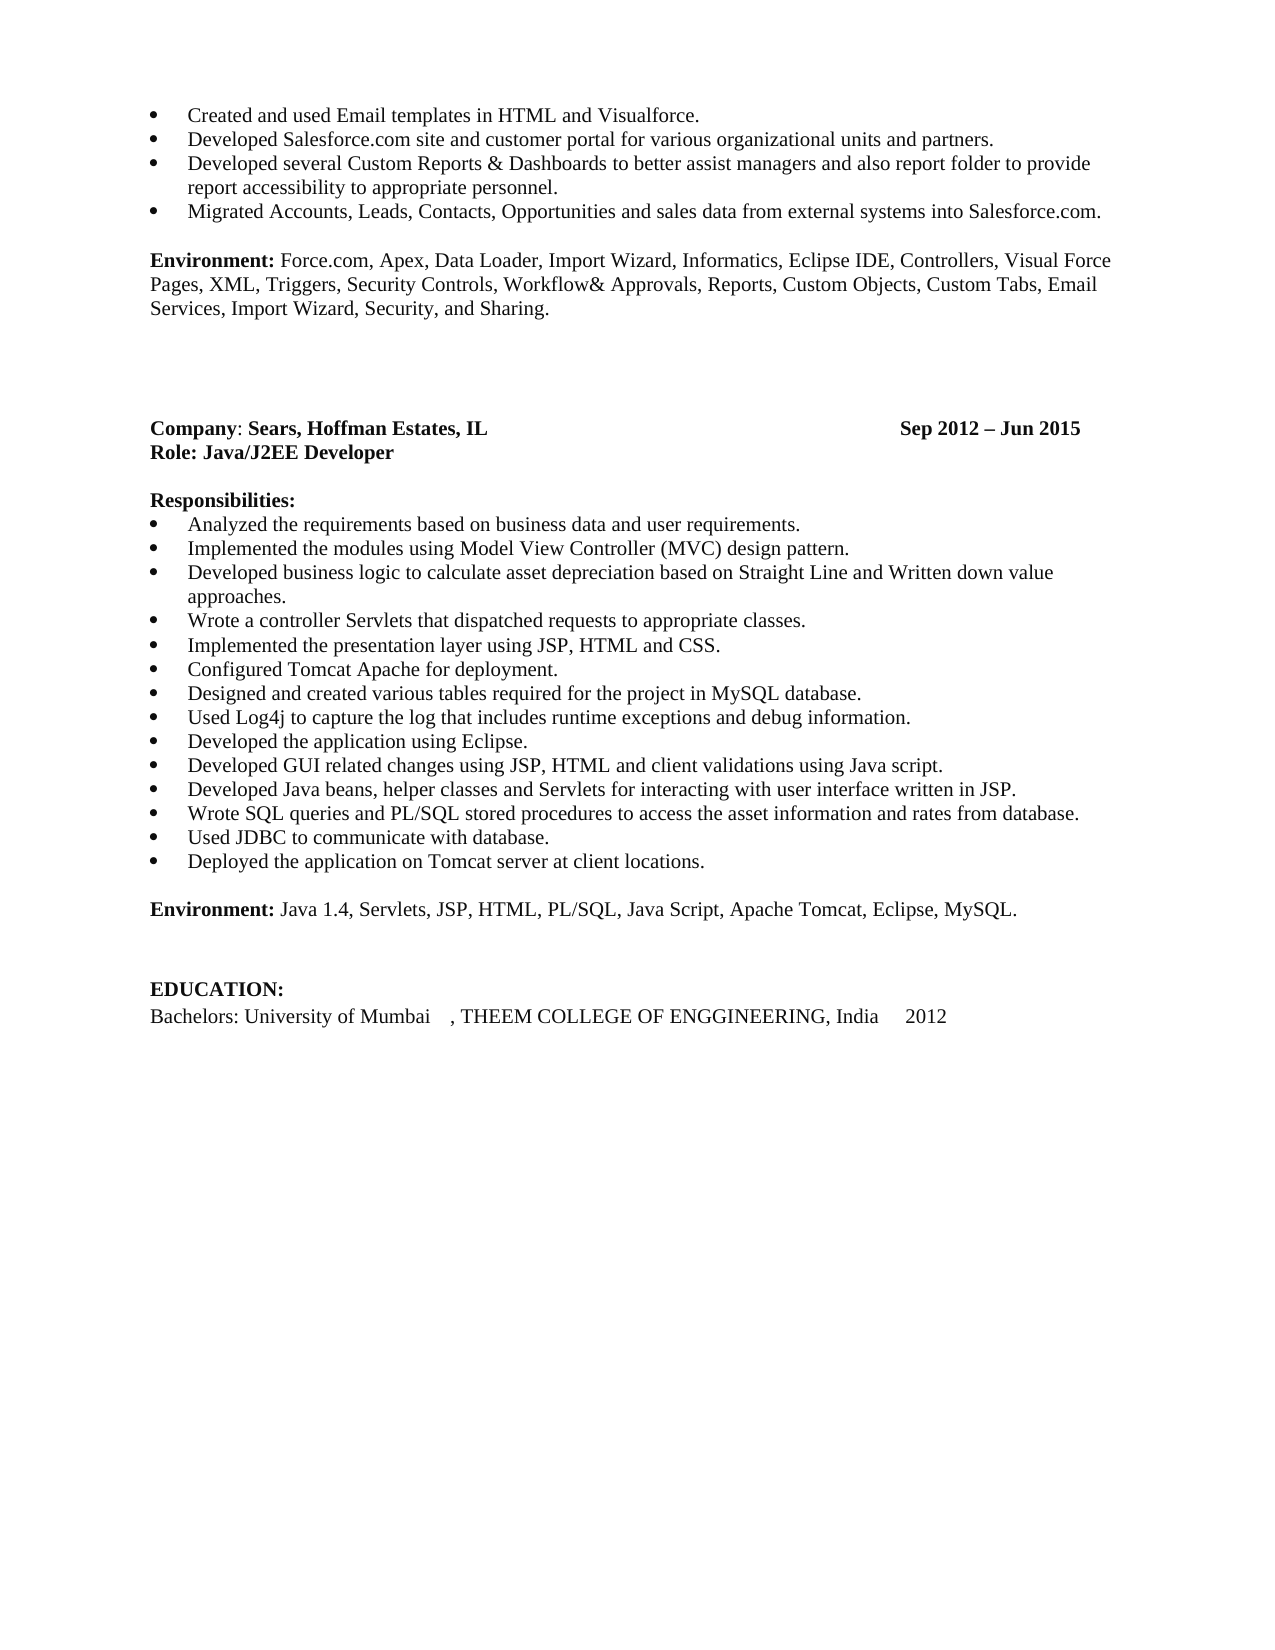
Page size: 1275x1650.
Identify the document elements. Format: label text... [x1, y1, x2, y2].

text Bachelors: University of Mumbai , THEEM COLLEGE OF ENGGINEERING, India 2012 [150, 1004, 1125, 1028]
text Environment: Force.com, Apex, Data Loader, Import Wizard, Informatics, Eclipse IDE, Controllers, Visual Force Pages, XML, Triggers, Security Controls, Workflow& Approvals, Reports, Custom Objects, Custom Tabs, Email Services, Import Wizard, Security, and Sharing. [150, 247, 1125, 320]
list Analyzed the requirements based on business data and user requirements. [150, 512, 1125, 536]
list Developed business logic to calculate asset depreciation based on Straight Line and Written down value approaches. [150, 560, 1125, 608]
list Developed Salesforce.com site and customer portal for various organizational units and partners. [150, 127, 1125, 151]
list Implemented the modules using Model View Controller (MVC) design pattern. [150, 536, 1125, 560]
list Developed Java beans, helper classes and Servlets for interacting with user interface written in JSP. [150, 777, 1125, 801]
list Implemented the presentation layer using JSP, HTML and CSS. [150, 632, 1125, 657]
list Designed and created various tables required for the project in MySQL database. [150, 681, 1125, 705]
list Migrated Accounts, Leads, Contacts, Opportunities and sales data from external systems into Salesforce.com. [150, 199, 1125, 223]
list Wrote SQL queries and PL/SQL stored procedures to access the asset information and rates from database. [150, 801, 1125, 825]
list Deployed the application on Tomcat server at client locations. [150, 849, 1125, 873]
list Configured Tomcat Apache for deployment. [150, 657, 1125, 681]
text Company: Sears, Hoffman Estates, IL Sep 2012 – Jun 2015 [150, 416, 1125, 440]
list Created and used Email templates in HTML and Visualforce. [150, 103, 1125, 127]
text Role: Java/J2EE Developer [150, 440, 1125, 464]
list Developed several Custom Reports & Dashboards to better assist managers and also report folder to provide report accessibility to appropriate personnel. [150, 151, 1125, 199]
list Developed the application using Eclipse. [150, 729, 1125, 753]
text Responsibilities: [150, 488, 1125, 512]
text EDUCATION: [150, 976, 1125, 1001]
list Used JDBC to communicate with database. [150, 825, 1125, 849]
text Environment: Java 1.4, Servlets, JSP, HTML, PL/SQL, Java Script, Apache Tomcat, Eclipse, MySQL. [150, 897, 1125, 921]
list Used Log4j to capture the log that includes runtime exceptions and debug information. [150, 705, 1125, 729]
list Developed GUI related changes using JSP, HTML and client validations using Java script. [150, 753, 1125, 777]
list Wrote a controller Servlets that dispatched requests to appropriate classes. [150, 608, 1125, 632]
